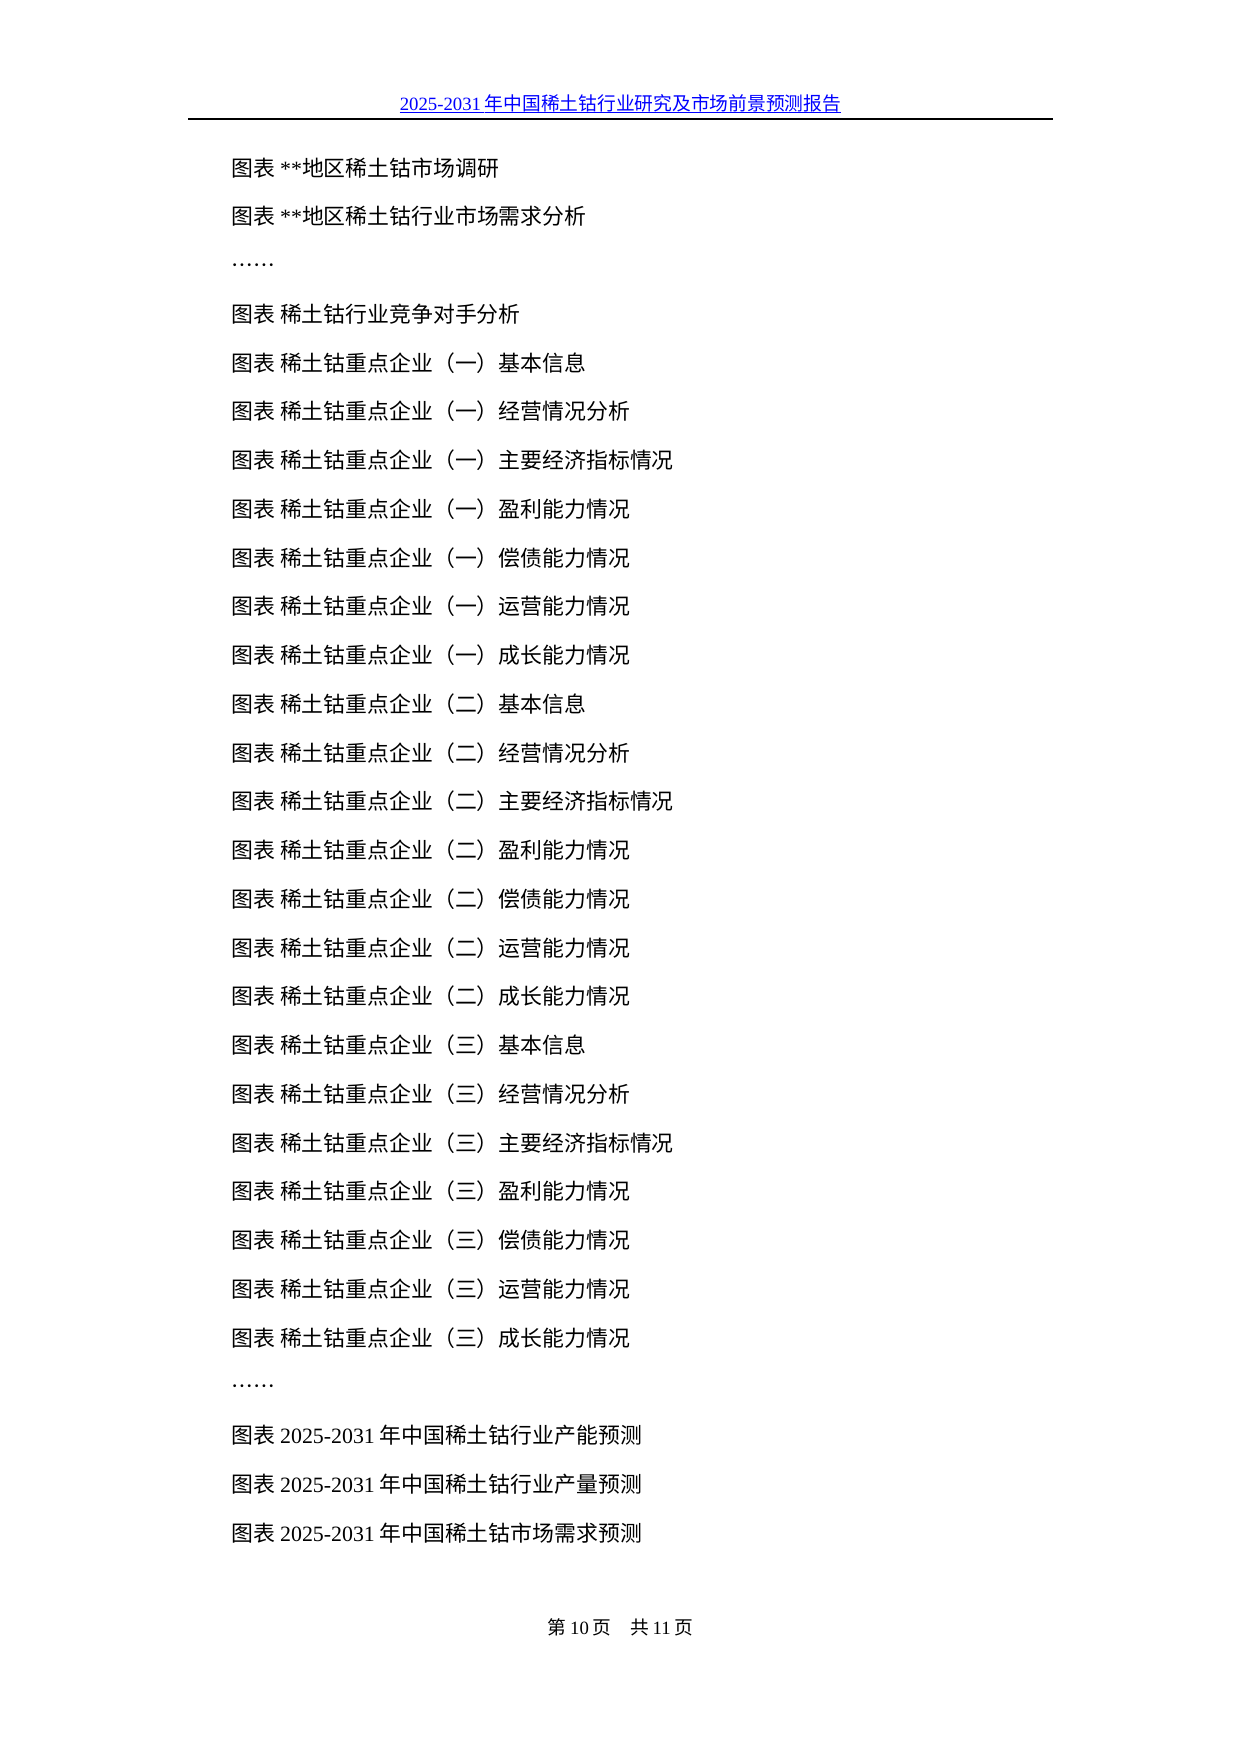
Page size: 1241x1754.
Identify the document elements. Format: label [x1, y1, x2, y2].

text [187, 150, 1053, 1548]
